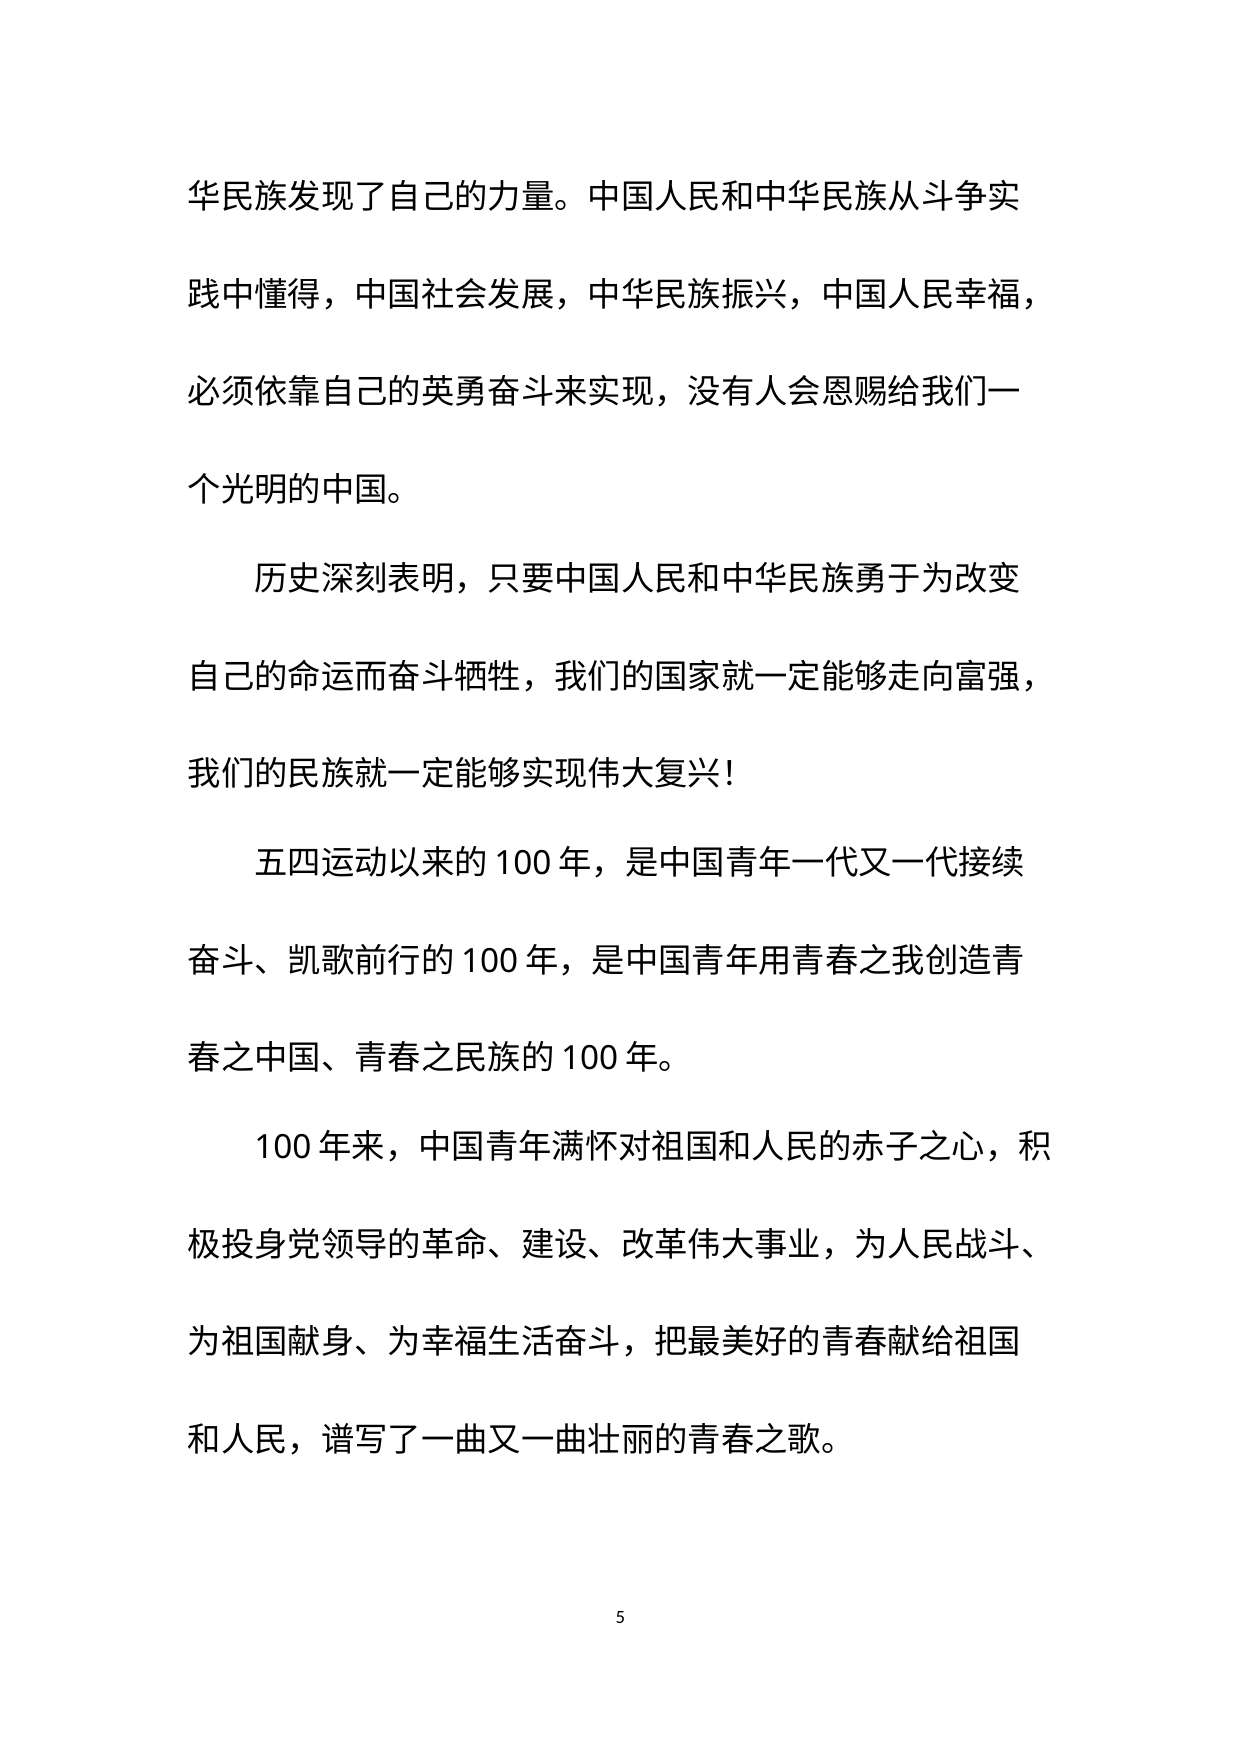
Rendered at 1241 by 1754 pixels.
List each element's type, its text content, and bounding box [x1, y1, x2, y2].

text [187, 162, 1053, 519]
text 100年来，中国青年满怀对祖国和人民的赤子之心，积极投身党领导的革命、建设、改革伟大事业，为人民战斗、为祖国献身、为幸福生活奋斗，把最美好的青春献给祖国和人民，谱写了一曲又一曲壮丽的青春之歌。 [187, 1112, 1053, 1469]
text 历史深刻表明，只要中国人民和中华民族勇于为改变自己的命运而奋斗牺牲，我们的国家就一定能够走向富强，我们的民族就一定能够实现伟大复兴！ [187, 543, 1053, 803]
text 五四运动以来的100年，是中国青年一代又一代接续奋斗、凯歌前行的100年，是中国青年用青春之我创造青春之中国、青春之民族的100年。 [187, 828, 1053, 1088]
